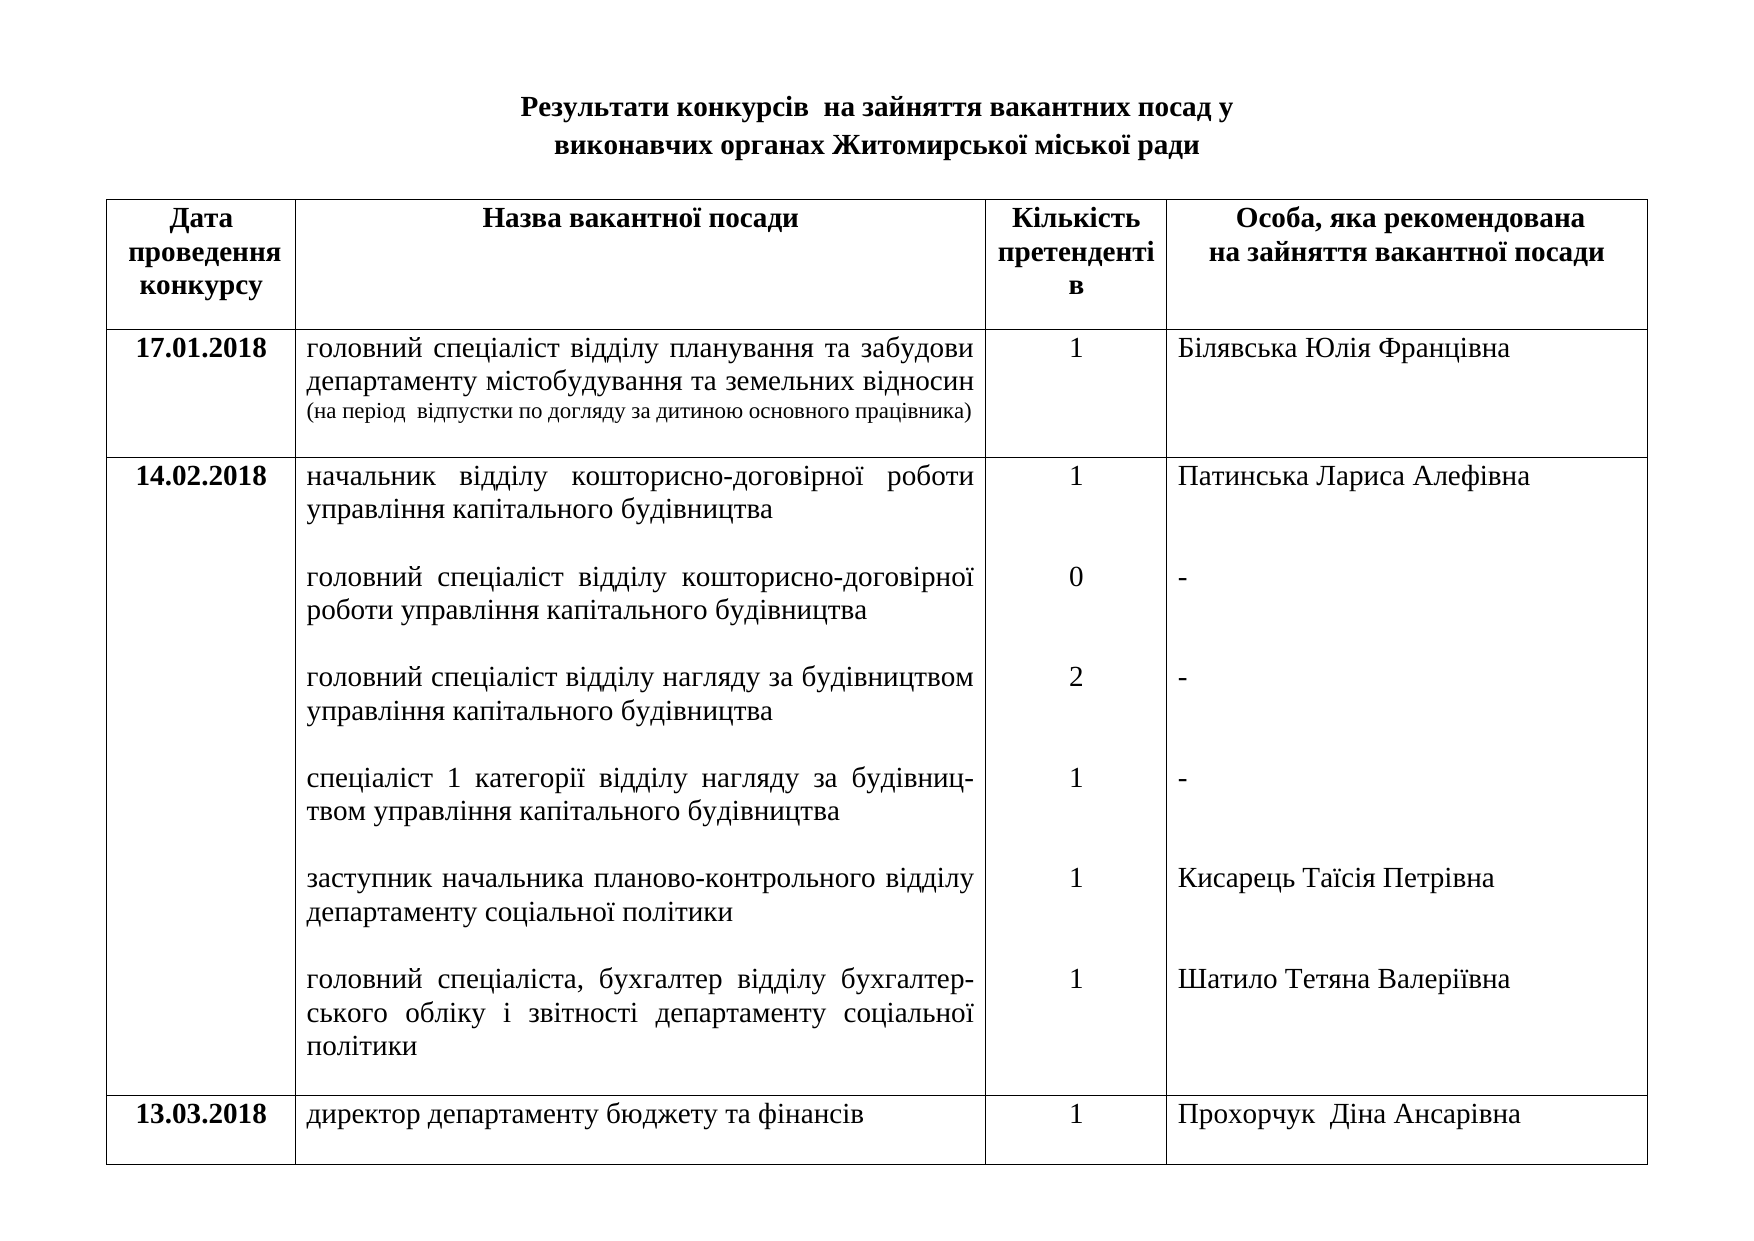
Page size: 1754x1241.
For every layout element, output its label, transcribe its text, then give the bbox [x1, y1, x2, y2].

table_cell Патинська Лариса Алефівна - - - Кисарець Таїсія Петрівна Шатило Тетяна Валеріївна [1167, 458, 1647, 1095]
table_cell 1 [986, 330, 1166, 457]
table_cell головний спеціаліст відділу планування та забудови департаменту містобудування та земельних відносин (на період відпустки по догляду за дитиною основного працівника) [296, 330, 985, 457]
text Результати конкурсів на зайняття вакантних посад у [118, 89, 1636, 122]
table_header Кількість претендентів [986, 200, 1166, 329]
table_cell Білявська Юлія Францівна [1167, 330, 1647, 457]
table_cell начальник відділу кошторисно-договірної роботи управління капітального будівництва головний спеціаліст відділу кошторисно-договірної роботи управління капітального будівництва головний спеціаліст відділу нагляду за будівництвом управління капітального будівництва спеціаліст 1 категорії відділу нагляду за будівниц-твом управління капітального будівництва заступник начальника планово-контрольного відділу департаменту соціальної політики головний спеціаліста, бухгалтер відділу бухгалтер-ського обліку і звітності департаменту соціальної політики [296, 458, 985, 1095]
table_cell 17.01.2018 [107, 330, 295, 457]
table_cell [1167, 1096, 1647, 1163]
table_header Особа, яка рекомендована на зайняття вакантної посади [1167, 200, 1647, 329]
table_cell 1 0 2 1 1 1 [986, 458, 1166, 1095]
table_header Дата проведення конкурсу [107, 200, 295, 329]
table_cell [296, 1096, 985, 1163]
table_header Назва вакантної посади [296, 200, 985, 329]
text виконавчих органах Житомирської міської ради [118, 127, 1636, 161]
table_cell 13.03.2018 [107, 1096, 295, 1163]
table_cell 1 1 3 [986, 1096, 1166, 1163]
table_cell 14.02.2018 [107, 458, 295, 1095]
